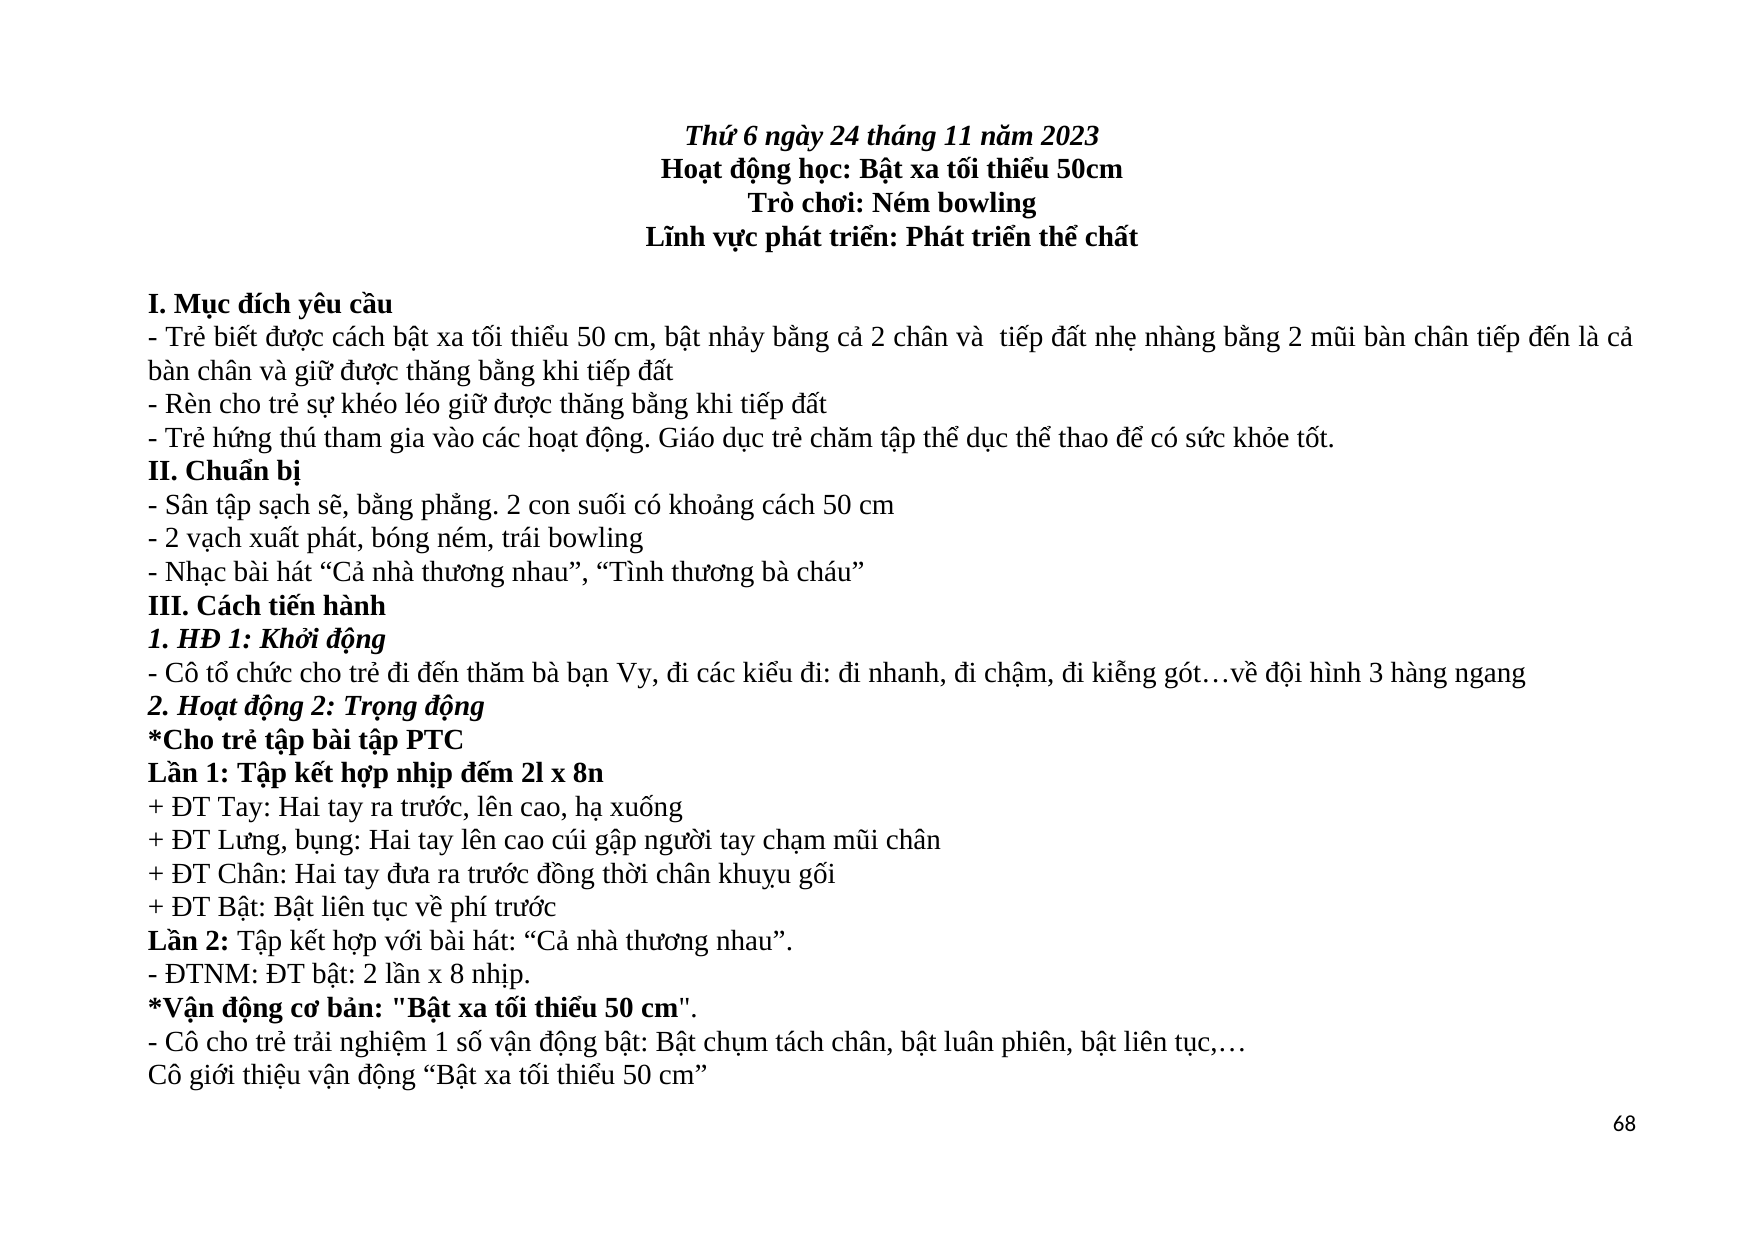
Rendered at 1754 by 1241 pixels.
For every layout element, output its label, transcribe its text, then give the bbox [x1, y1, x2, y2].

text *Cho trẻ tập bài tập PTC [148, 722, 1636, 755]
text - Nhạc bài hát “Cả nhà thương nhau”, “Tình thương bà cháu” [148, 554, 1636, 588]
text Thứ 6 ngày 24 tháng 11 năm 2023 [148, 118, 1636, 152]
text II. Chuẩn bị [148, 453, 1636, 487]
text - Rèn cho trẻ sự khéo léo giữ được thăng bằng khi tiếp đất [148, 386, 1636, 420]
text Hoạt động học: Bật xa tối thiểu 50cm [148, 152, 1636, 185]
text - Cô cho trẻ trải nghiệm 1 số vận động bật: Bật chụm tách chân, bật luân phiên, bật liên tục,… [148, 1024, 1636, 1057]
text III. Cách tiến hành [148, 588, 1636, 621]
text - Cô tổ chức cho trẻ đi đến thăm bà bạn Vy, đi các kiểu đi: đi nhanh, đi chậm, đi kiễng gót…về đội hình 3 hàng ngang [148, 655, 1636, 688]
text Trò chơi: Ném bowling [148, 185, 1636, 219]
text *Vận động cơ bản: "Bật xa tối thiểu 50 cm". [148, 990, 1636, 1024]
list + ĐT Tay: Hai tay ra trước, lên cao, hạ xuống [148, 789, 1636, 822]
text - ĐTNM: ĐT bật: 2 lần x 8 nhịp. [148, 957, 1636, 990]
list + ĐT Bật: Bật liên tục về phí trước [148, 889, 1636, 923]
text 1. HĐ 1: Khởi động [148, 621, 1636, 655]
list + ĐT Lưng, bụng: Hai tay lên cao cúi gập người tay chạm mũi chân [148, 822, 1636, 856]
text - 2 vạch xuất phát, bóng ném, trái bowling [148, 521, 1636, 554]
list + ĐT Chân: Hai tay đưa ra trước đồng thời chân khuỵu gối [148, 856, 1636, 889]
text Lần 1: Tập kết hợp nhịp đếm 2l x 8n [148, 755, 1636, 789]
text - Trẻ hứng thú tham gia vào các hoạt động. Giáo dục trẻ chăm tập thể dục thể thao để có sức khỏe tốt. [148, 420, 1636, 453]
text I. Mục đích yêu cầu [148, 286, 1636, 319]
text - Sân tập sạch sẽ, bằng phẳng. 2 con suối có khoảng cách 50 cm [148, 487, 1636, 521]
text - Trẻ biết được cách bật xa tối thiểu 50 cm, bật nhảy bằng cả 2 chân và tiếp đất nhẹ nhàng bằng 2 mũi bàn chân tiếp đến là cả bàn chân và giữ được thăng bằng khi tiếp đất [148, 319, 1636, 386]
text 2. Hoạt động 2: Trọng động [148, 688, 1636, 722]
text Lần 2: Tập kết hợp với bài hát: “Cả nhà thương nhau”. [148, 923, 1636, 957]
text Lĩnh vực phát triển: Phát triển thể chất [148, 219, 1636, 252]
text Cô giới thiệu vận động “Bật xa tối thiểu 50 cm” [148, 1057, 1636, 1091]
